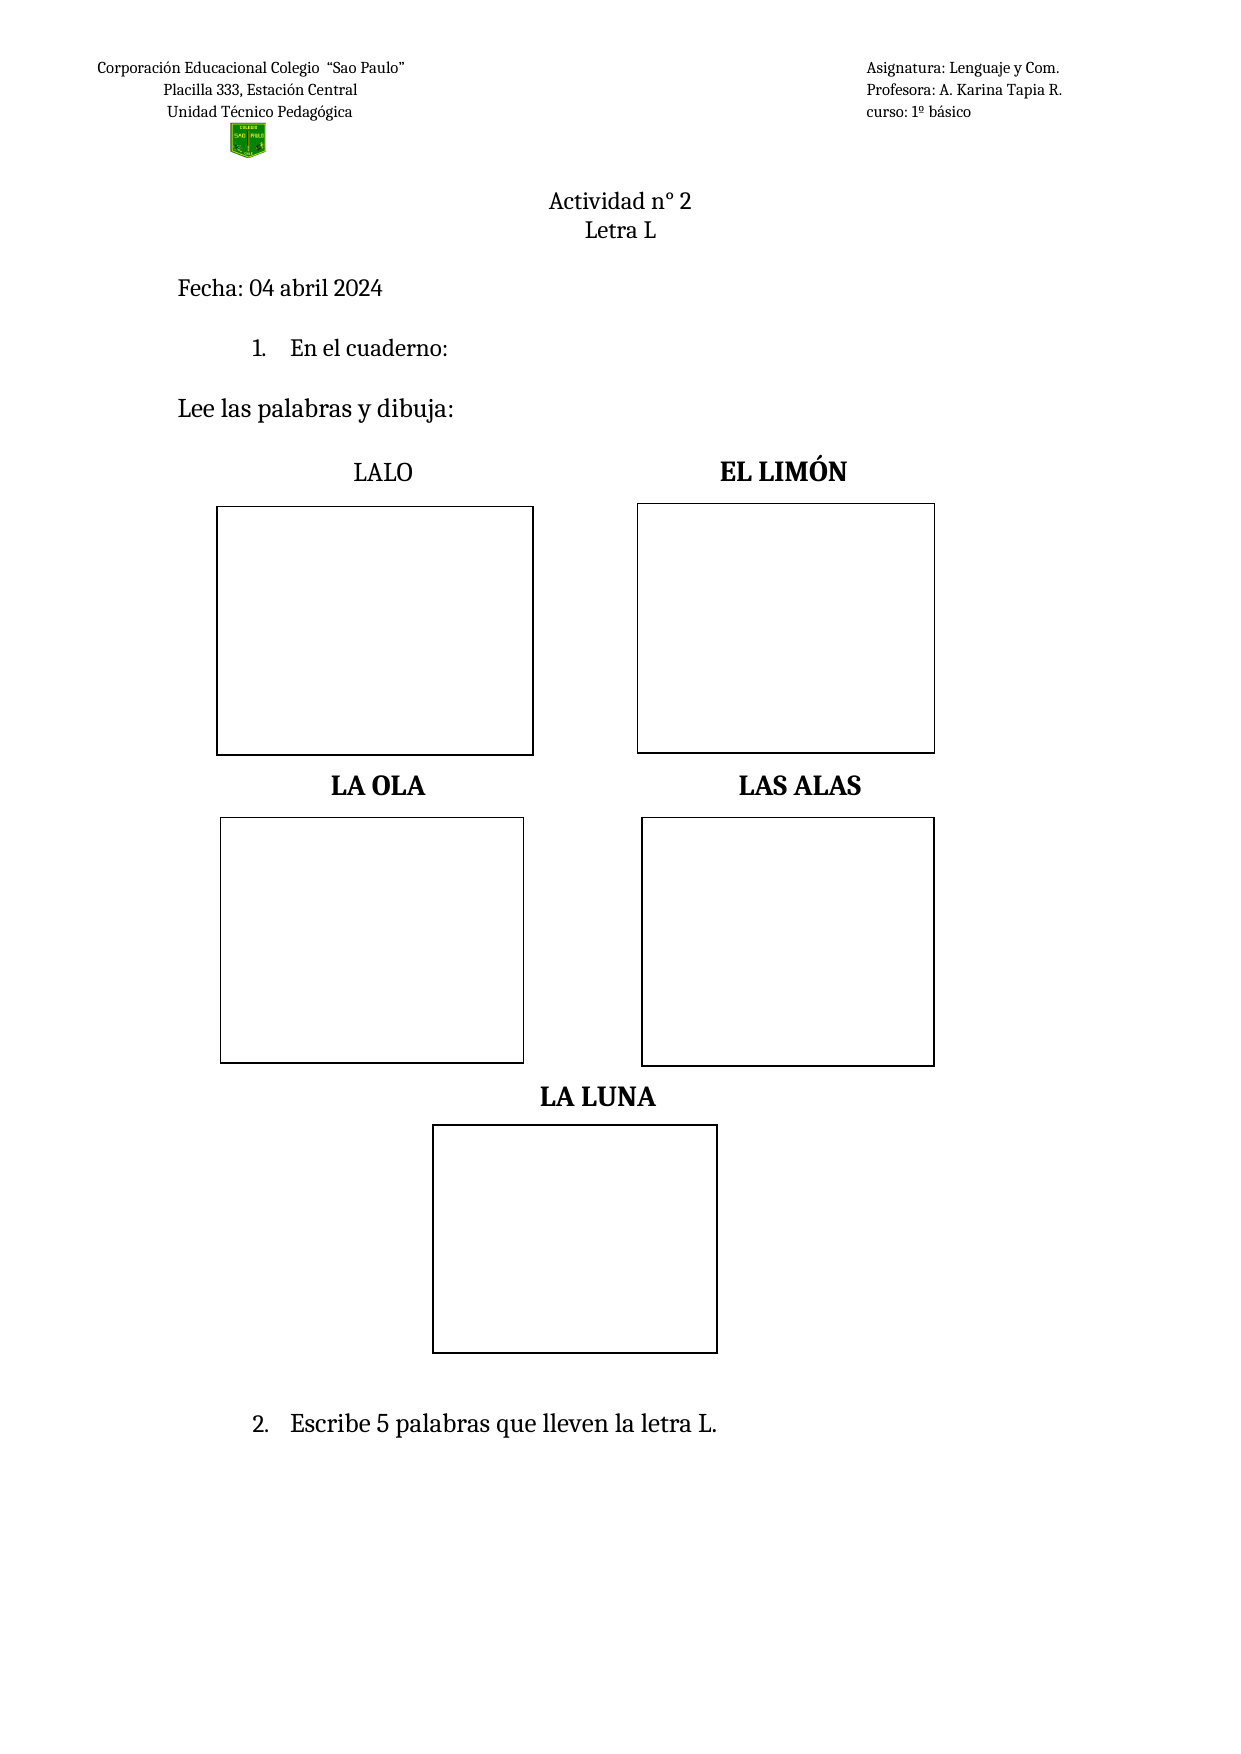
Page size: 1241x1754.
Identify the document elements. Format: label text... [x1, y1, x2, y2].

list LALO EL LIMÓN [252, 456, 1063, 489]
list LA LUNA [252, 1080, 1063, 1114]
text LA OLA LAS ALAS [177, 769, 1063, 803]
text Actividad n° 2 [177, 187, 1063, 216]
list Escribe 5 palabras que lleven la letra L. [252, 1408, 1063, 1439]
text Lee las palabras y dibuja: [177, 393, 1063, 424]
text Fecha: 04 abril 2024 [177, 273, 1063, 302]
list En el cuaderno: [252, 333, 1063, 362]
text Letra L [177, 216, 1063, 245]
picture [230, 122, 266, 158]
